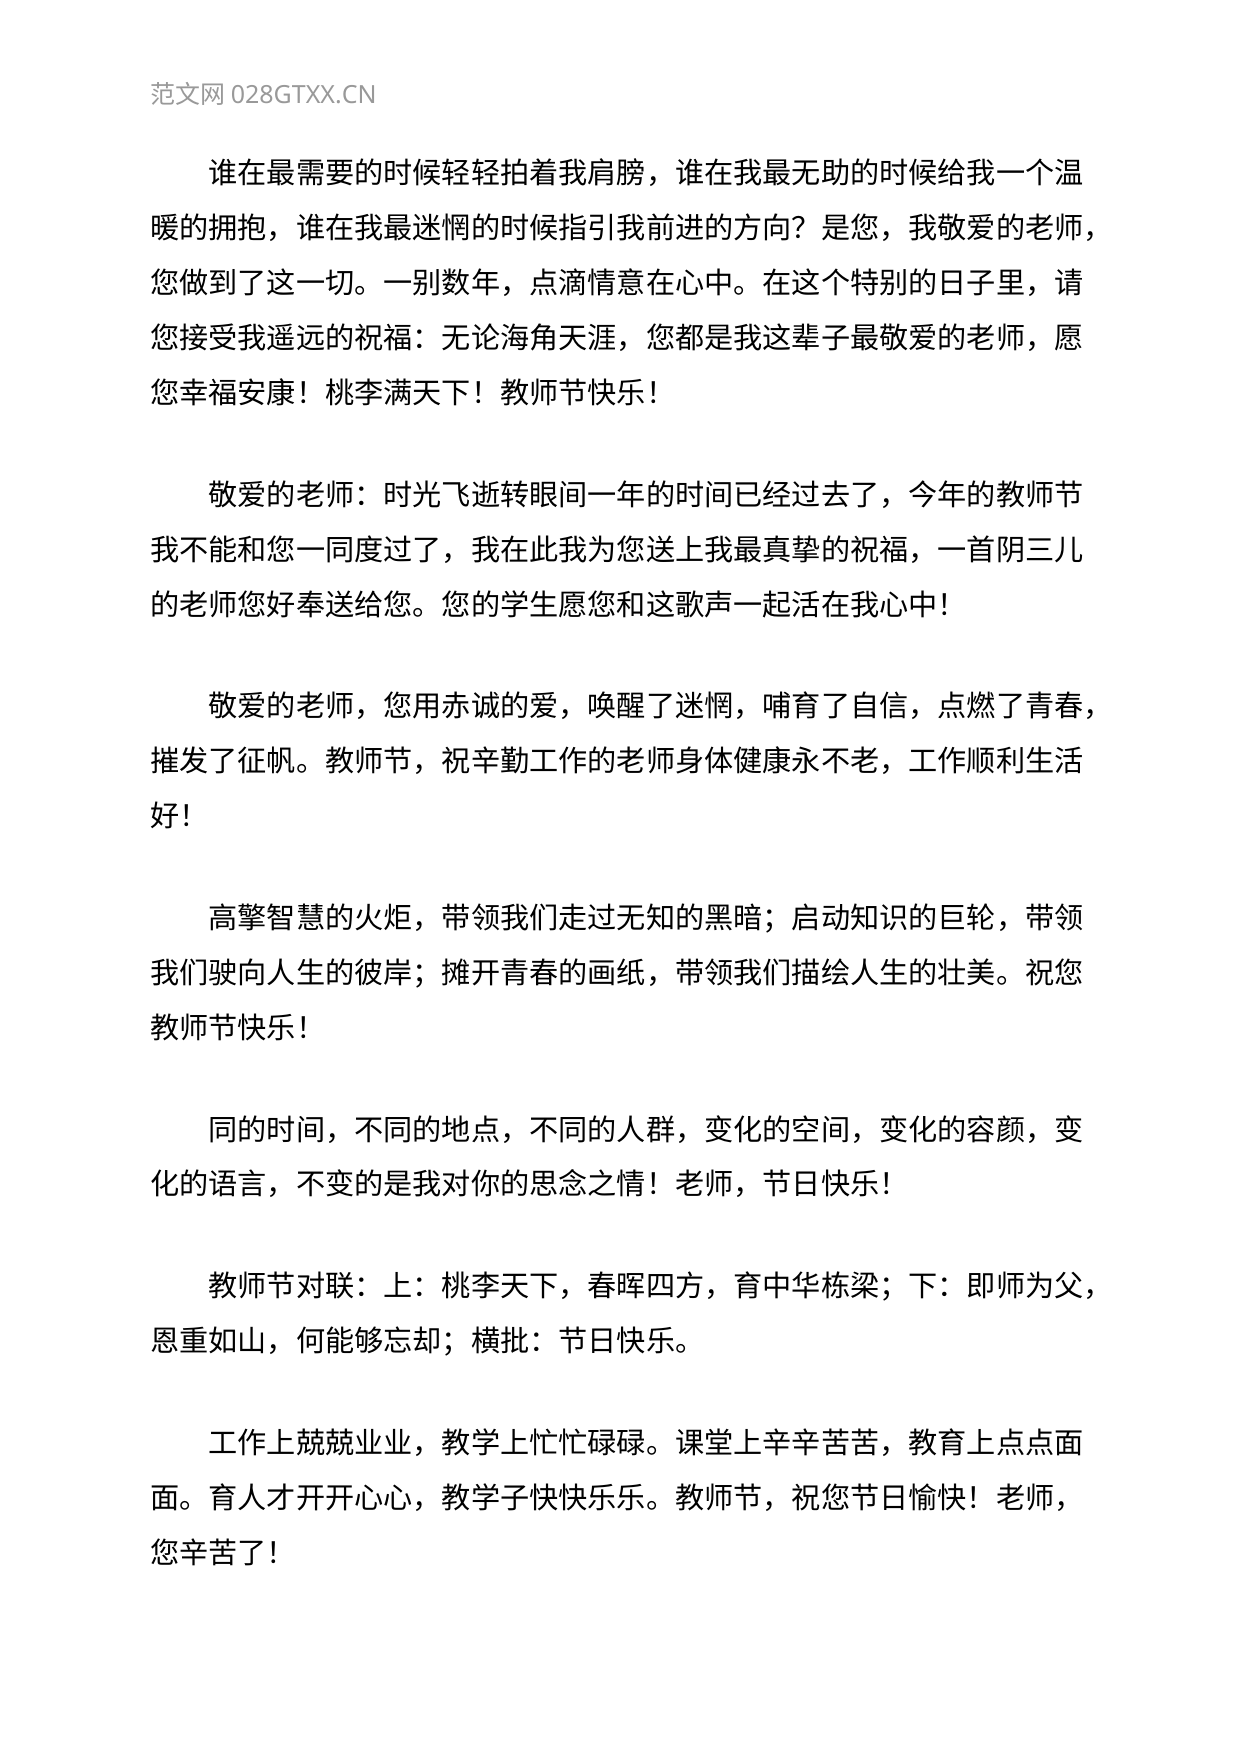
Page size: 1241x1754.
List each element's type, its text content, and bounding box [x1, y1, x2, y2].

text 敬爱的老师，您用赤诚的爱，唤醒了迷惘，哺育了自信，点燃了青春，摧发了征帆。教师节，祝辛勤工作的老师身体健康永不老，工作顺利生活好！ [150, 683, 1090, 835]
text 谁在最需要的时候轻轻拍着我肩膀，谁在我最无助的时候给我一个温暖的拥抱，谁在我最迷惘的时候指引我前进的方向？是您，我敬爱的老师，您做到了这一切。一别数年，点滴情意在心中。在这个特别的日子里，请您接受我遥远的祝福：无论海角天涯，您都是我这辈子最敬爱的老师，愿您幸福安康！桃李满天下！教师节快乐！ [150, 150, 1090, 412]
text 同的时间，不同的地点，不同的人群，变化的空间，变化的容颜，变化的语言，不变的是我对你的思念之情！老师，节日快乐！ [150, 1106, 1090, 1203]
text 敬爱的老师：时光飞逝转眼间一年的时间已经过去了，今年的教师节我不能和您一同度过了，我在此我为您送上我最真挚的祝福，一首阴三儿的老师您好奉送给您。您的学生愿您和这歌声一起活在我心中！ [150, 471, 1090, 623]
text 高擎智慧的火炬，带领我们走过无知的黑暗；启动知识的巨轮，带领我们驶向人生的彼岸；摊开青春的画纸，带领我们描绘人生的壮美。祝您教师节快乐！ [150, 894, 1090, 1047]
text 教师节对联：上：桃李天下，春晖四方，育中华栋梁；下：即师为父，恩重如山，何能够忘却；横批：节日快乐。 [150, 1263, 1090, 1360]
text 工作上兢兢业业，教学上忙忙碌碌。课堂上辛辛苦苦，教育上点点面面。育人才开开心心，教学子快快乐乐。教师节，祝您节日愉快！老师，您辛苦了！ [150, 1419, 1090, 1571]
